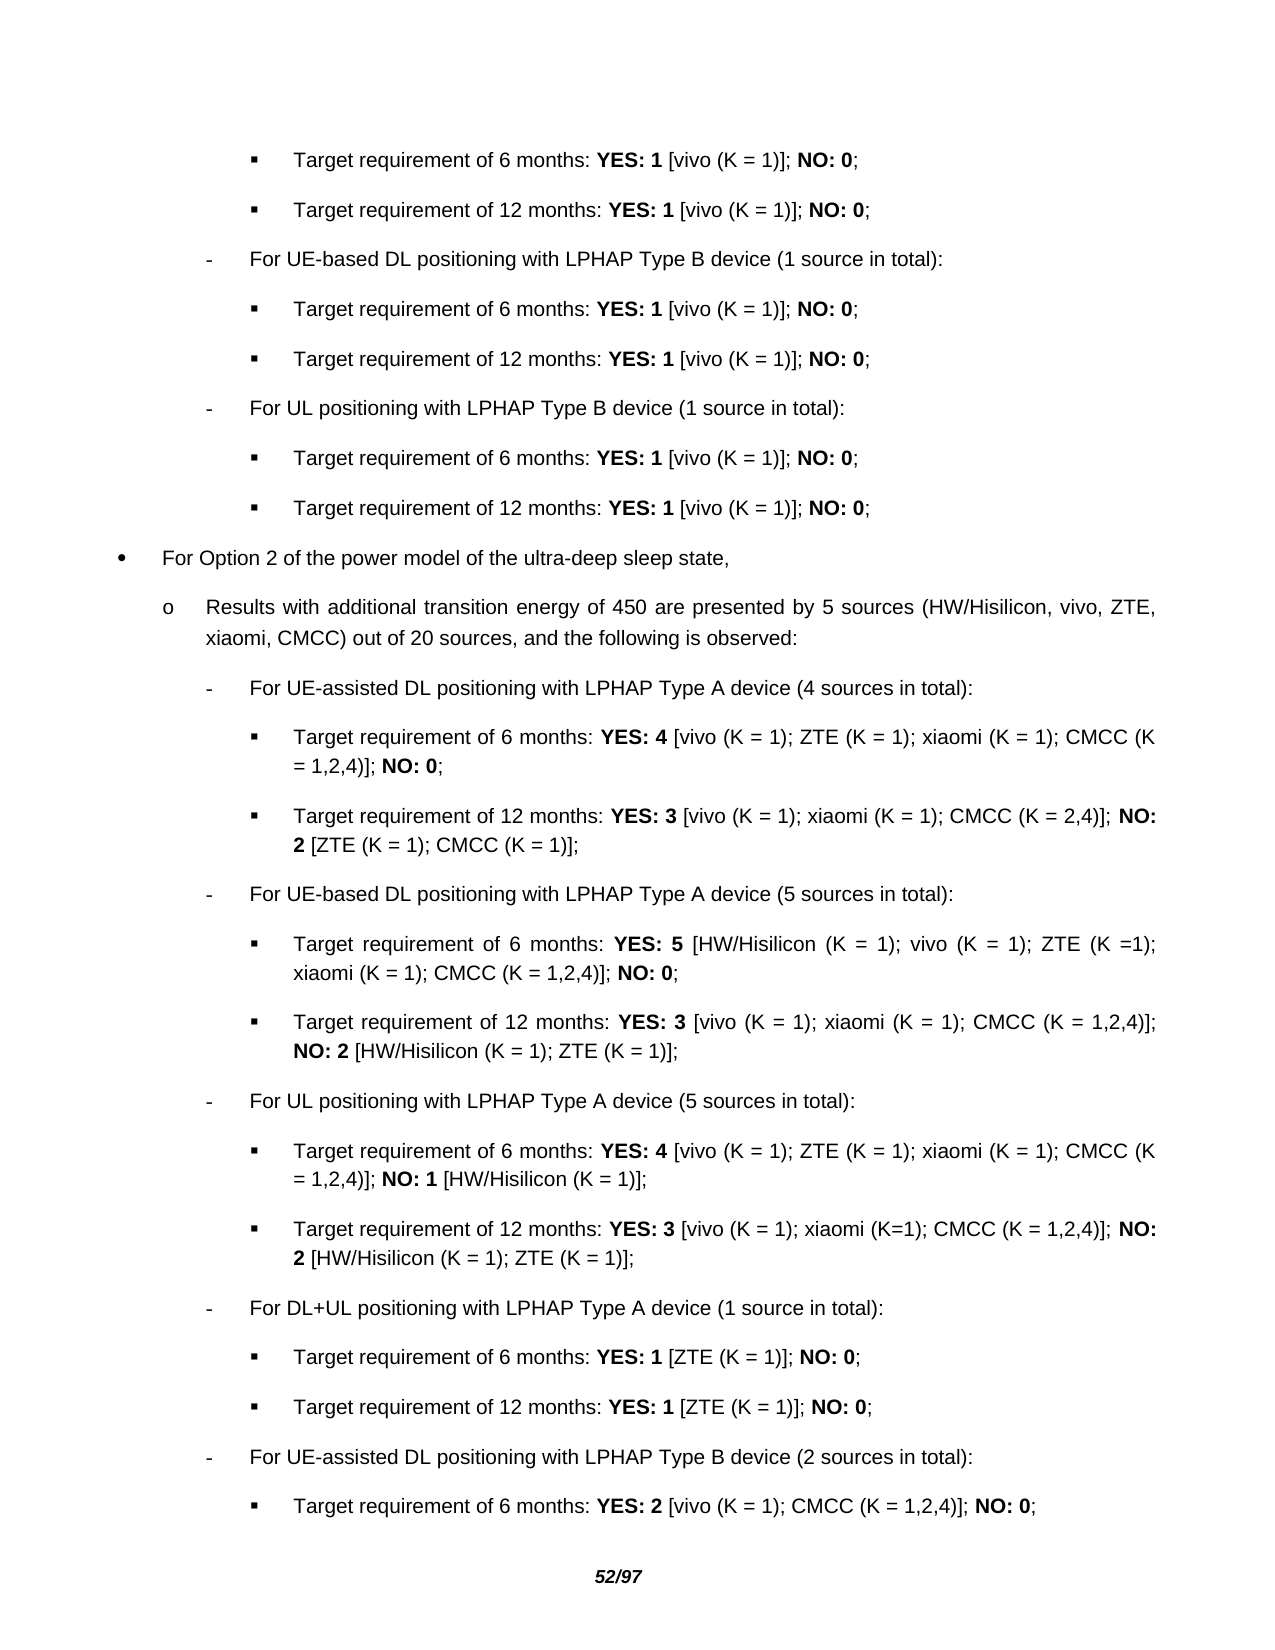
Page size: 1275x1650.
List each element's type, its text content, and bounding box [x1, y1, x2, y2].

list Results with additional transition energy of 450 are presented by 5 sources (HW/Hisilicon, vivo, ZTE, xiaomi, CMCC) out of 20 sources, and the following is observed: [162, 595, 1157, 650]
list For Option 2 of the power model of the ultra-deep sleep state, [118, 545, 1157, 569]
list Target requirement of 12 months: YES: 1 [vivo (K = 1)]; NO: 0; [249, 197, 1157, 221]
list Target requirement of 12 months: YES: 3 [vivo (K = 1); xiaomi (K=1); CMCC (K = 1,2,4)]; NO: 2 [HW/Hisilicon (K = 1); ZTE (K = 1)]; [249, 1217, 1157, 1270]
list For UE-based DL positioning with LPHAP Type A device (5 sources in total): [206, 882, 1157, 906]
list Target requirement of 12 months: YES: 1 [vivo (K = 1)]; NO: 0; [249, 347, 1157, 371]
list Target requirement of 6 months: YES: 4 [vivo (K = 1); ZTE (K = 1); xiaomi (K = 1); CMCC (K = 1,2,4)]; NO: 0; [249, 725, 1157, 778]
list Target requirement of 6 months: YES: 1 [vivo (K = 1)]; NO: 0; [249, 446, 1157, 470]
list Target requirement of 6 months: YES: 1 [ZTE (K = 1)]; NO: 0; [249, 1345, 1157, 1369]
list Target requirement of 12 months: YES: 1 [ZTE (K = 1)]; NO: 0; [249, 1395, 1157, 1419]
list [249, 148, 1157, 172]
list Target requirement of 6 months: YES: 1 [vivo (K = 1)]; NO: 0; [249, 297, 1157, 321]
list For UL positioning with LPHAP Type A device (5 sources in total): [206, 1089, 1157, 1113]
list For UE-assisted DL positioning with LPHAP Type A device (4 sources in total): [206, 675, 1157, 699]
list For UL positioning with LPHAP Type B device (1 source in total): [206, 396, 1157, 420]
list Target requirement of 6 months: YES: 5 [HW/Hisilicon (K = 1); vivo (K = 1); ZTE (K =1); xiaomi (K = 1); CMCC (K = 1,2,4)]; NO: 0; [249, 932, 1157, 984]
list Target requirement of 6 months: YES: 4 [vivo (K = 1); ZTE (K = 1); xiaomi (K = 1); CMCC (K = 1,2,4)]; NO: 1 [HW/Hisilicon (K = 1)]; [249, 1138, 1157, 1191]
list For UE-based DL positioning with LPHAP Type B device (1 source in total): [206, 247, 1157, 271]
list For UE-assisted DL positioning with LPHAP Type B device (2 sources in total): [206, 1444, 1157, 1469]
list For DL+UL positioning with LPHAP Type A device (1 source in total): [206, 1295, 1157, 1319]
list Target requirement of 12 months: YES: 3 [vivo (K = 1); xiaomi (K = 1); CMCC (K = 1,2,4)]; NO: 2 [HW/Hisilicon (K = 1); ZTE (K = 1)]; [249, 1010, 1157, 1063]
list Target requirement of 6 months: YES: 2 [vivo (K = 1); CMCC (K = 1,2,4)]; NO: 0; [249, 1494, 1157, 1518]
list Target requirement of 12 months: YES: 1 [vivo (K = 1)]; NO: 0; [249, 496, 1157, 520]
list Target requirement of 12 months: YES: 3 [vivo (K = 1); xiaomi (K = 1); CMCC (K = 2,4)]; NO: 2 [ZTE (K = 1); CMCC (K = 1)]; [249, 803, 1157, 856]
